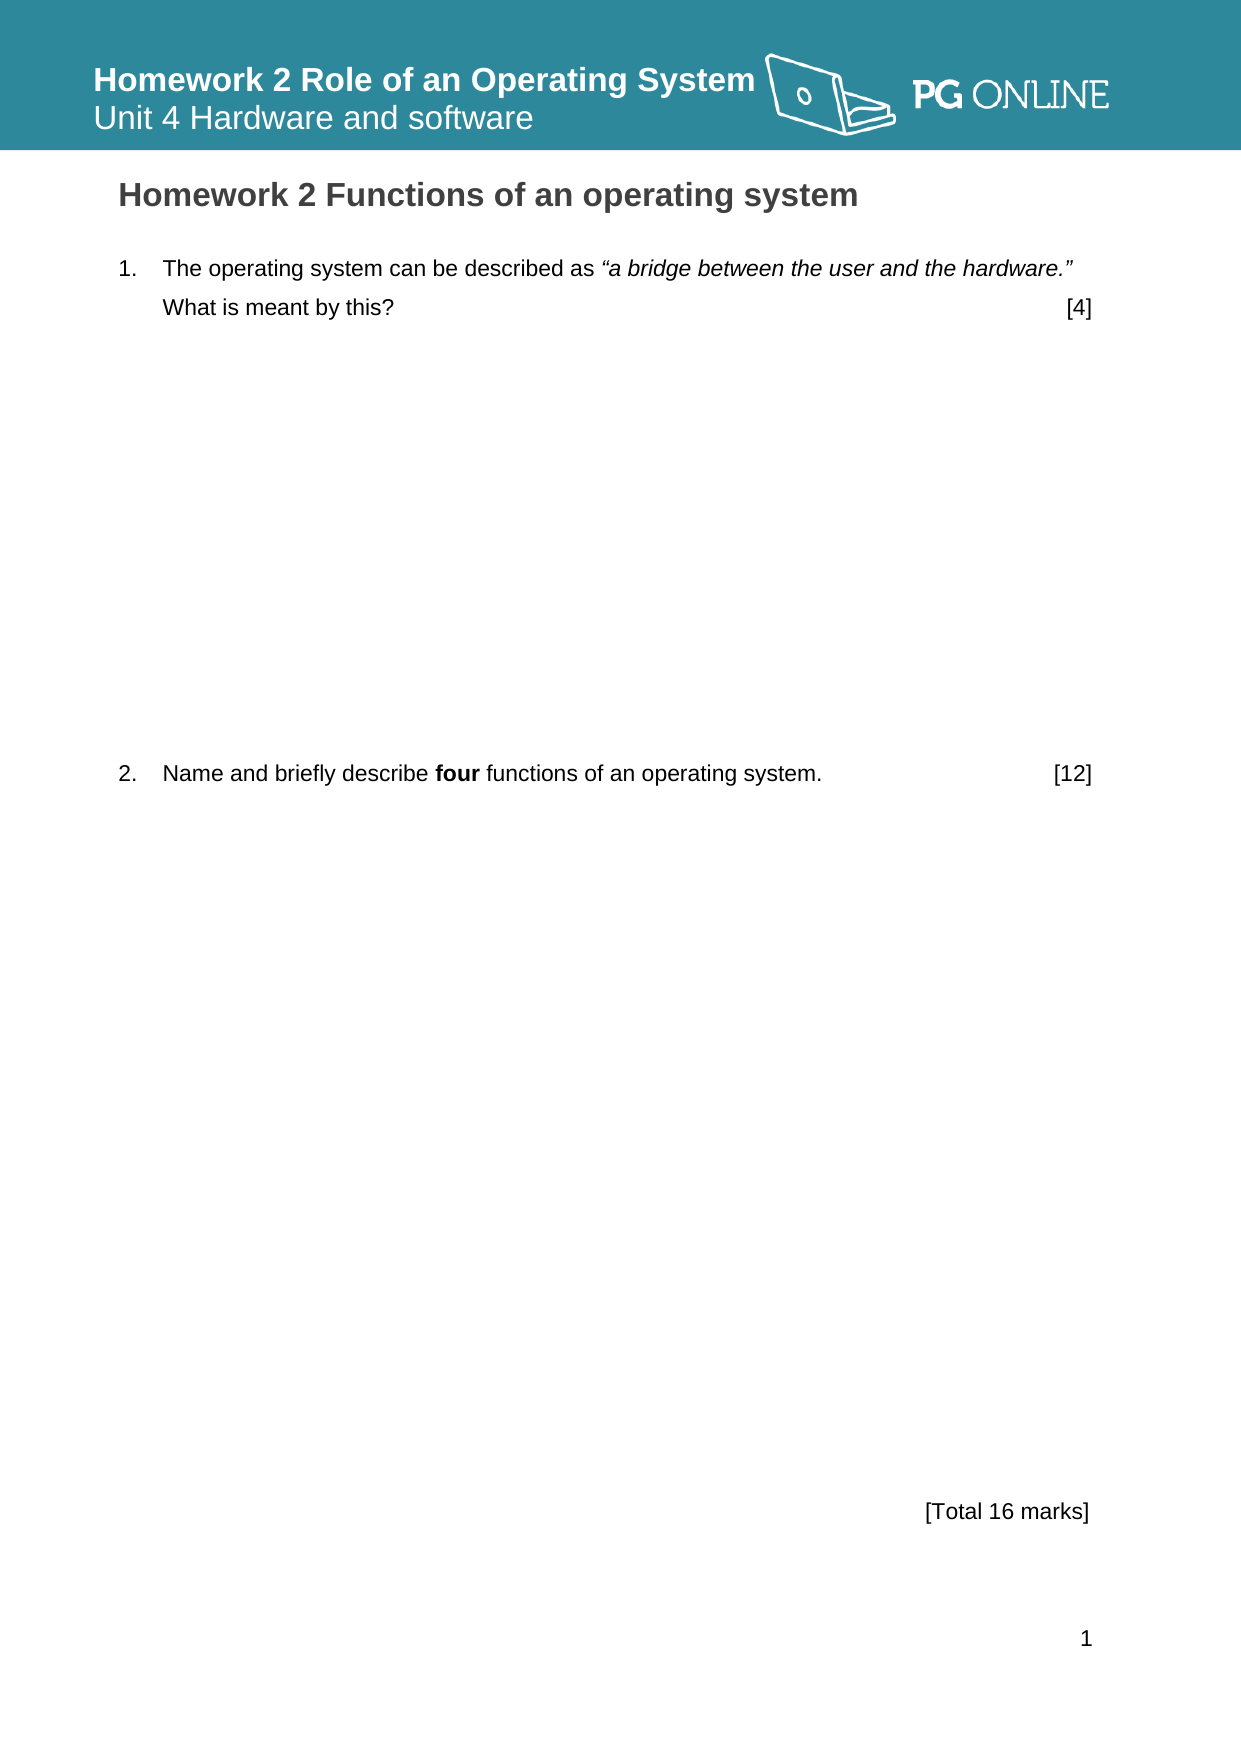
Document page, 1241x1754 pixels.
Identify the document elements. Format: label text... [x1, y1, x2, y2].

subtitle Homework 2 Functions of an operating system [118, 175, 1092, 213]
text 1. The operating system can be described as “a bridge between the user and the hardware.” [118, 255, 1092, 281]
text What is meant by this? [4] [118, 293, 1092, 320]
picture [765, 53, 1109, 136]
text 2. Name and briefly describe four functions of an operating system. [12] [118, 760, 1092, 786]
text [Total 16 marks] [118, 1498, 1092, 1524]
